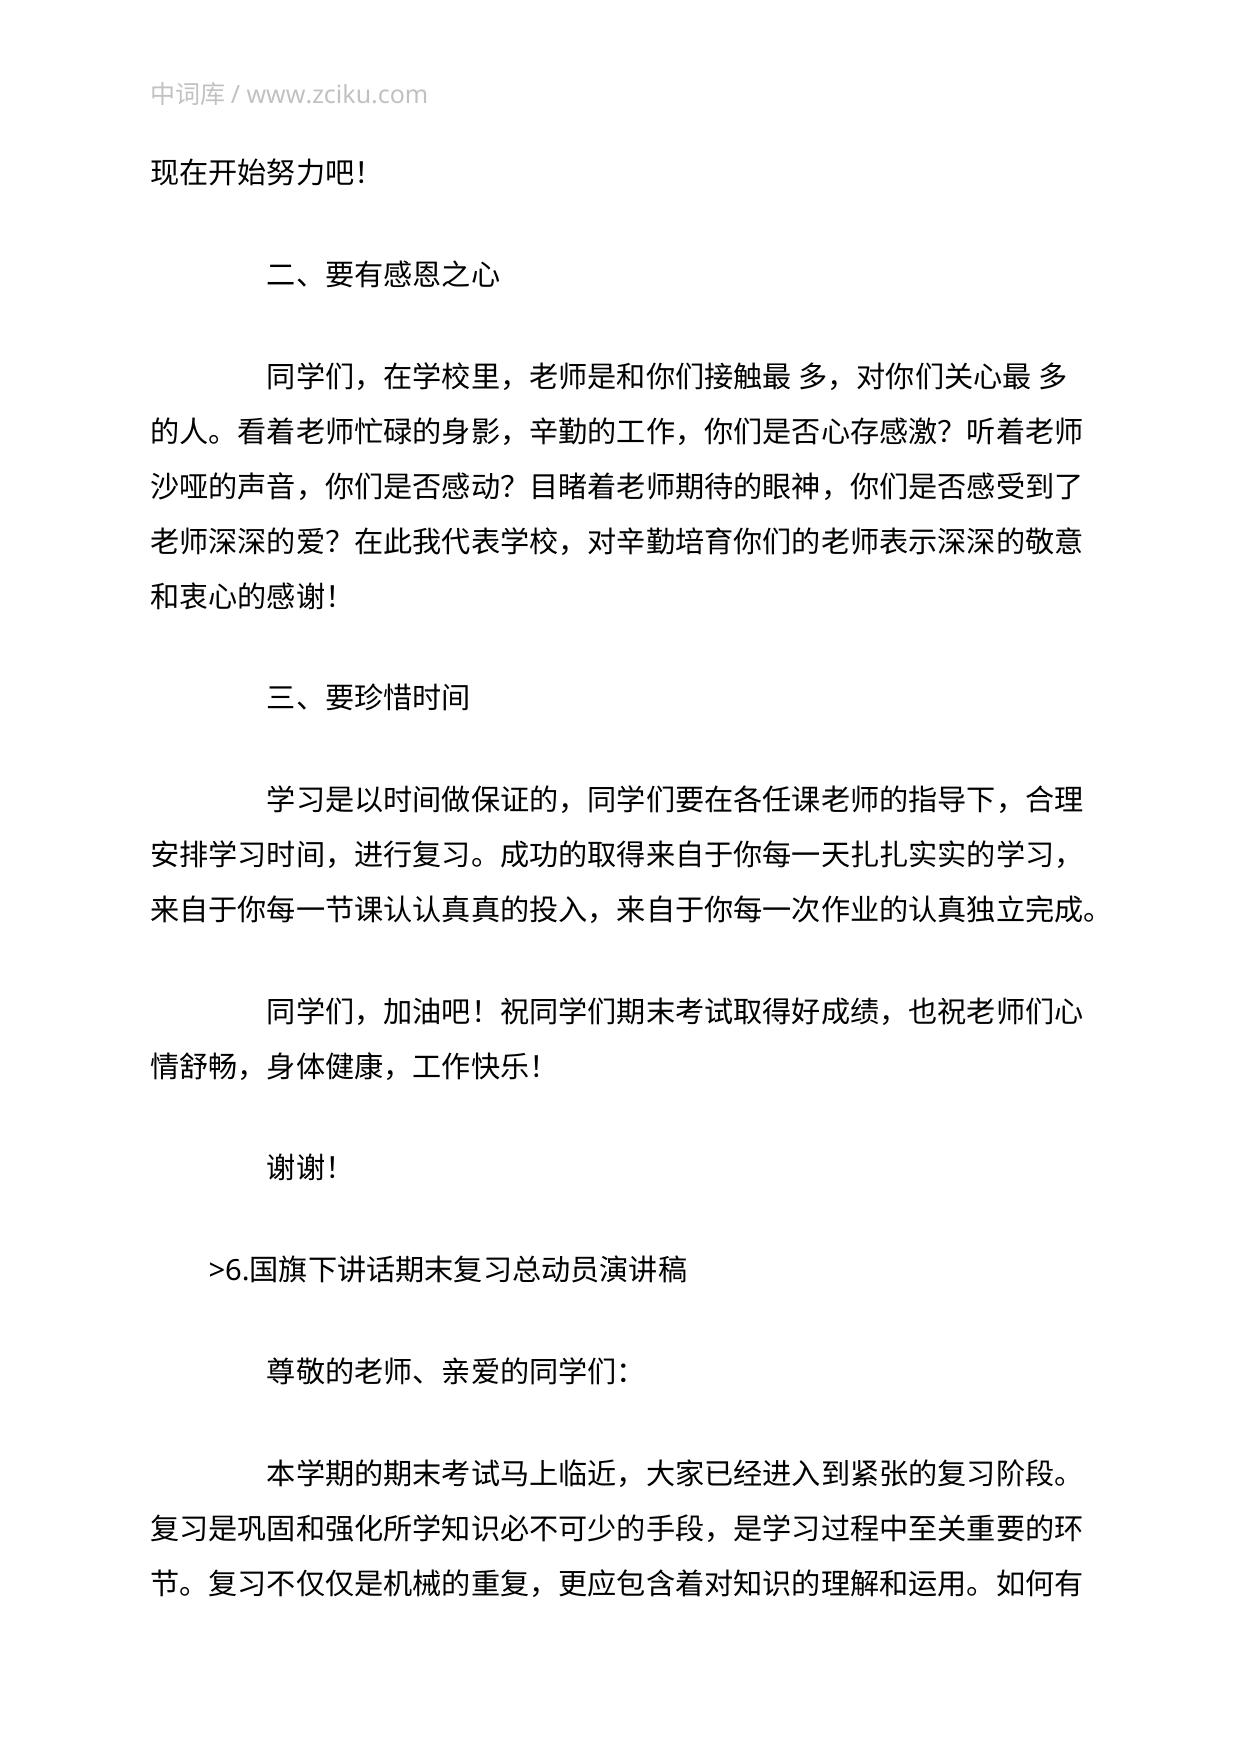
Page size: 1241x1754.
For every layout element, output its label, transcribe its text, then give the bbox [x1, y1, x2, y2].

text 三、要珍惜时间 [150, 675, 1090, 717]
text 谢谢！ [150, 1145, 1090, 1187]
text 二、要有感恩之心 [150, 252, 1090, 294]
text 尊敬的老师、亲爱的同学们： [150, 1349, 1090, 1391]
text 学习是以时间做保证的，同学们要在各任课老师的指导下，合理安排学习时间，进行复习。成功的取得来自于你每一天扎扎实实的学习，来自于你每一节课认认真真的投入，来自于你每一次作业的认真独立完成。 [150, 777, 1090, 929]
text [150, 1450, 1090, 1602]
text 同学们，加油吧！祝同学们期末考试取得好成绩，也祝老师们心情舒畅，身体健康，工作快乐！ [150, 988, 1090, 1085]
text >6.国旗下讲话期末复习总动员演讲稿 [150, 1247, 1090, 1289]
text 同学们，在学校里，老师是和你们接触最 多，对你们关心最 多的人。看着老师忙碌的身影，辛勤的工作，你们是否心存感激？听着老师沙哑的声音，你们是否感动？目睹着老师期待的眼神，你们是否感受到了老师深深的爱？在此我代表学校，对辛勤培育你们的老师表示深深的敬意和衷心的感谢！ [150, 353, 1090, 615]
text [150, 150, 1090, 192]
